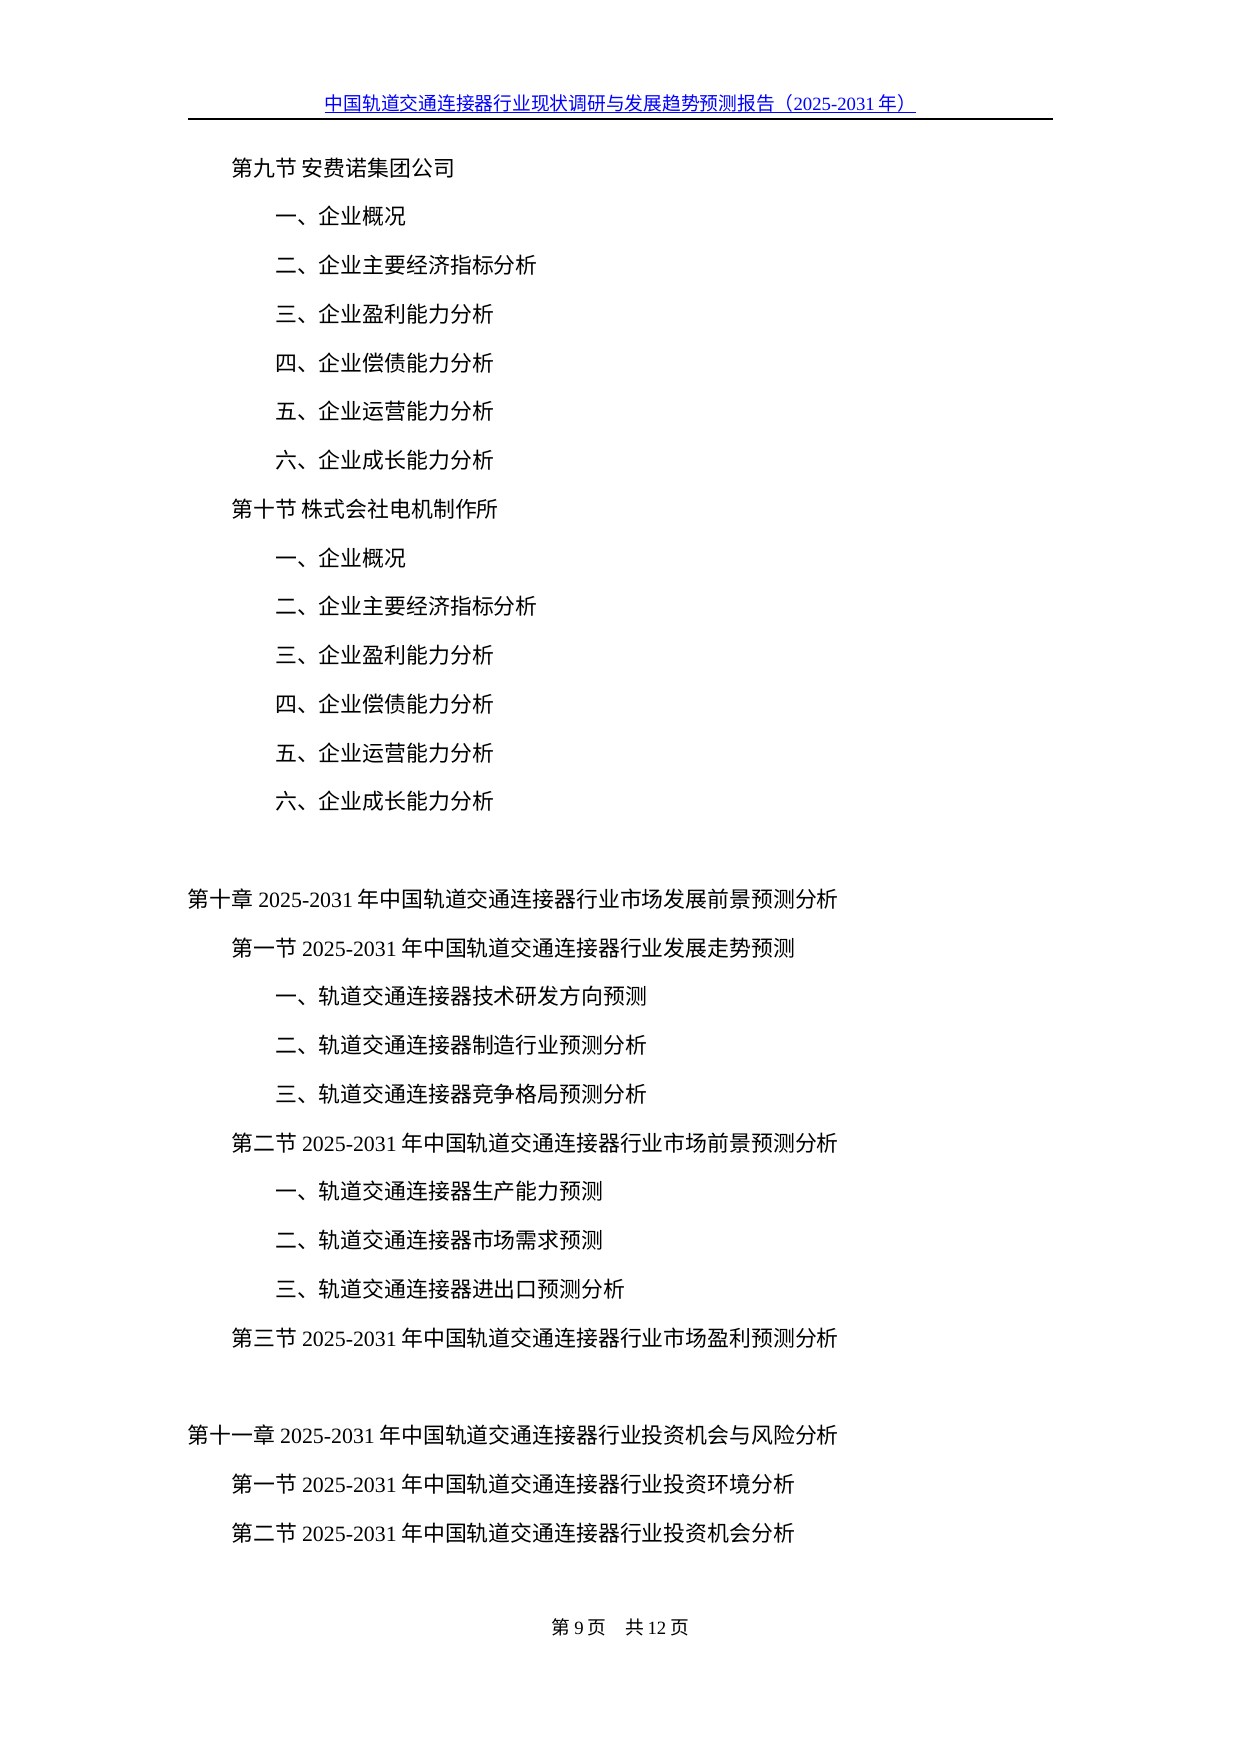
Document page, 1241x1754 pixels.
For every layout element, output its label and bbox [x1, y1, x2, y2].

text [187, 150, 1053, 1548]
